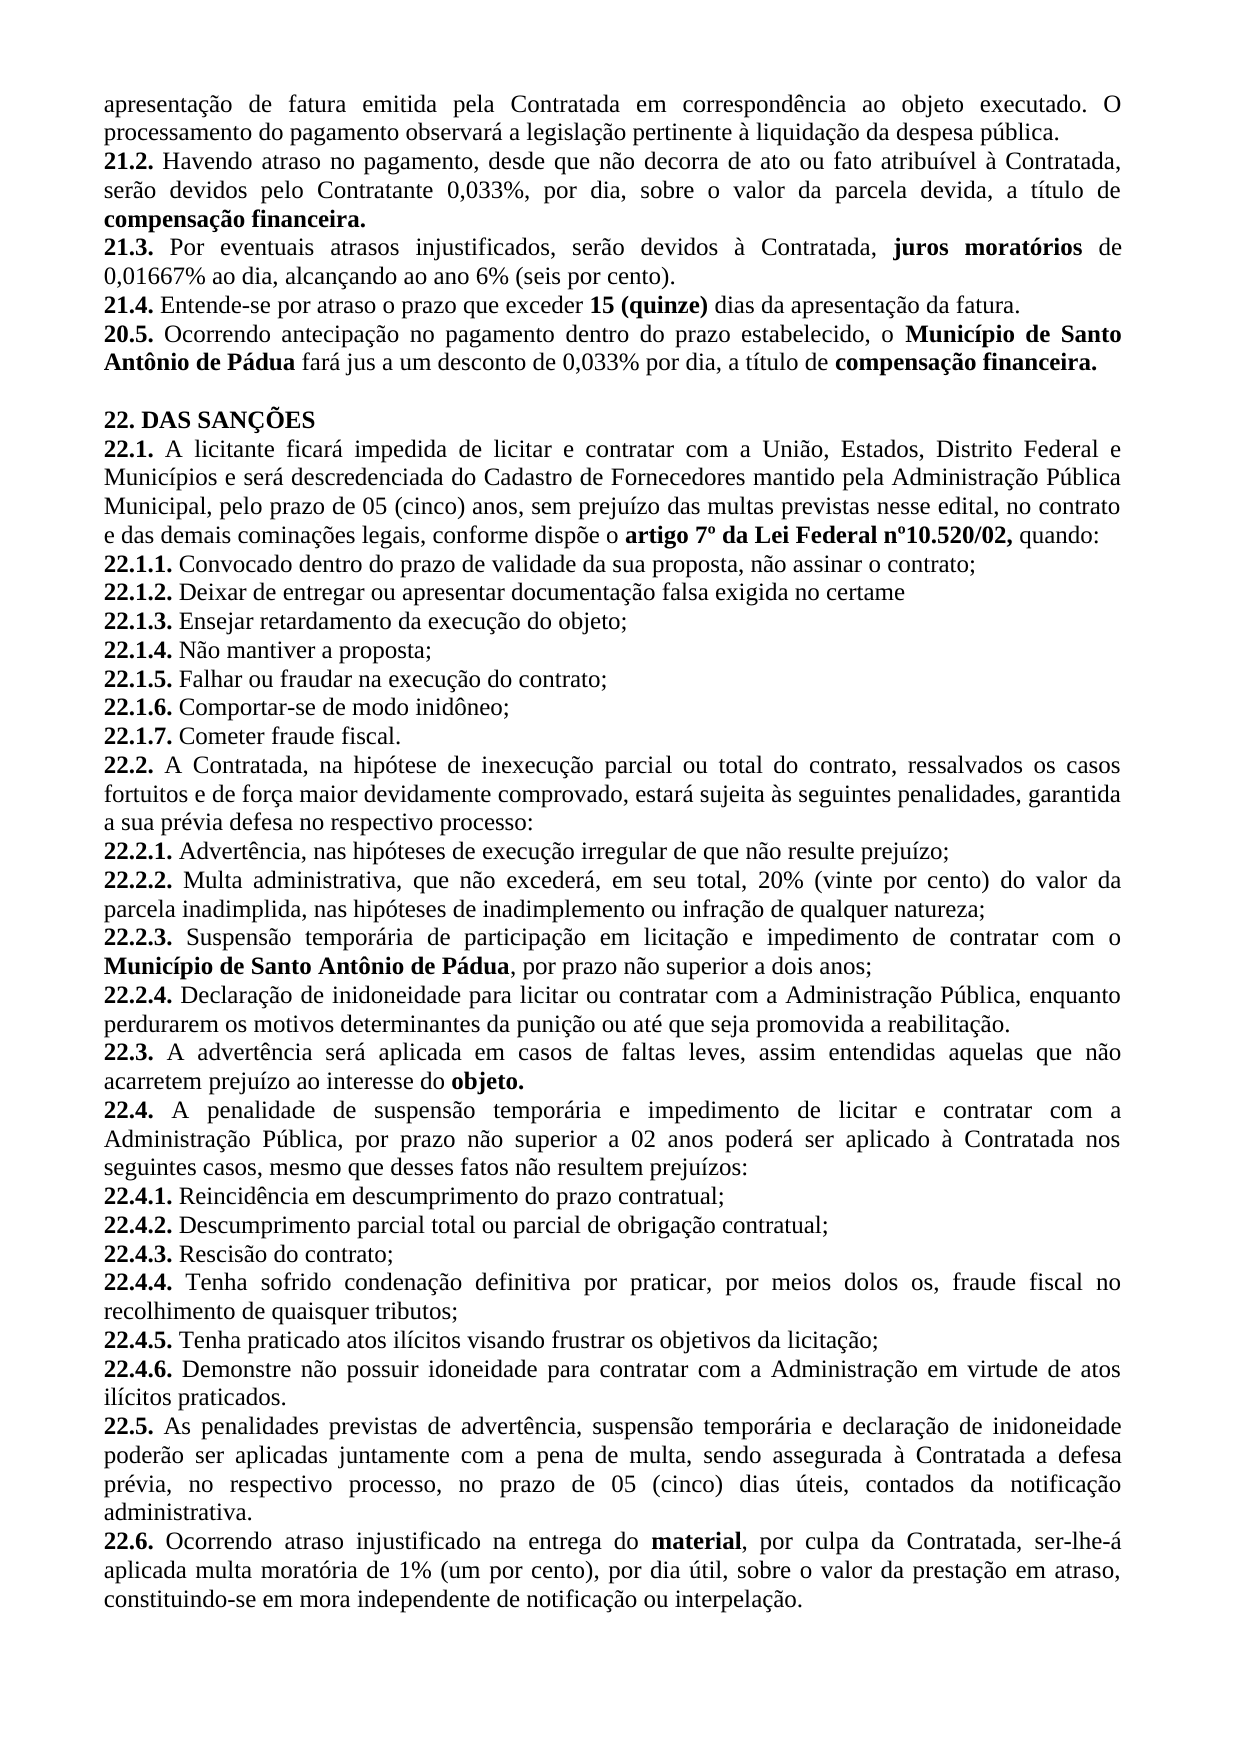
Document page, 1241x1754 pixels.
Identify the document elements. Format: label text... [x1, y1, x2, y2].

text 22.2.3. Suspensão temporária de participação em licitação e impedimento de contratar com o Município de Santo Antônio de Pádua, por prazo não superior a dois anos; [103, 922, 1122, 980]
text 21.2. Havendo atraso no pagamento, desde que não decorra de ato ou fato atribuível à Contratada, serão devidos pelo Contratante 0,033%, por dia, sobre o valor da parcela devida, a título de compensação financeira. [103, 146, 1122, 232]
text 22.1.6. Comportar-se de modo inidôneo; [103, 692, 1122, 721]
text 22.6. Ocorrendo atraso injustificado na entrega do material, por culpa da Contratada, ser-lhe-á aplicada multa moratória de 1% (um por cento), por dia útil, sobre o valor da prestação em atraso, constituindo-se em mora independente de notificação ou interpelação. [103, 1526, 1122, 1612]
text 22.2.4. Declaração de inidoneidade para licitar ou contratar com a Administração Pública, enquanto perdurarem os motivos determinantes da punição ou até que seja promovida a reabilitação. [103, 980, 1122, 1037]
text 22.2. A Contratada, na hipótese de inexecução parcial ou total do contrato, ressalvados os casos fortuitos e de força maior devidamente comprovado, estará sujeita às seguintes penalidades, garantida a sua prévia defesa no respectivo processo: [103, 750, 1122, 836]
text 22.4.5. Tenha praticado atos ilícitos visando frustrar os objetivos da licitação; [103, 1325, 1122, 1354]
text 22.1.3. Ensejar retardamento da execução do objeto; [103, 606, 1122, 635]
text 22.3. A advertência será aplicada em casos de faltas leves, assim entendidas aquelas que não acarretem prejuízo ao interesse do objeto. [103, 1037, 1122, 1095]
text 22.4.3. Rescisão do contrato; [103, 1239, 1122, 1267]
text 22.1. A licitante ficará impedida de licitar e contratar com a União, Estados, Distrito Federal e Municípios e será descredenciada do Cadastro de Fornecedores mantido pela Administração Pública Municipal, pelo prazo de 05 (cinco) anos, sem prejuízo das multas previstas nesse edital, no contrato e das demais cominações legais, conforme dispõe o artigo 7º da Lei Federal nº10.520/02, quando: [103, 434, 1122, 549]
text 22.1.4. Não mantiver a proposta; [103, 635, 1122, 664]
text 22.1.7. Cometer fraude fiscal. [103, 721, 1122, 750]
text 22. DAS SANÇÕES [103, 405, 1122, 434]
text 22.2.1. Advertência, nas hipóteses de execução irregular de que não resulte prejuízo; [103, 836, 1122, 865]
text 22.4. A penalidade de suspensão temporária e impedimento de licitar e contratar com a Administração Pública, por prazo não superior a 02 anos poderá ser aplicado à Contratada nos seguintes casos, mesmo que desses fatos não resultem prejuízos: [103, 1095, 1122, 1181]
text 20.5. Ocorrendo antecipação no pagamento dentro do prazo estabelecido, o Município de Santo Antônio de Pádua fará jus a um desconto de 0,033% por dia, a título de compensação financeira. [103, 319, 1122, 376]
text 22.4.1. Reincidência em descumprimento do prazo contratual; [103, 1181, 1122, 1210]
text 22.5. As penalidades previstas de advertência, suspensão temporária e declaração de inidoneidade poderão ser aplicadas juntamente com a pena de multa, sendo assegurada à Contratada a defesa prévia, no respectivo processo, no prazo de 05 (cinco) dias úteis, contados da notificação administrativa. [103, 1411, 1122, 1526]
text 22.1.2. Deixar de entregar ou apresentar documentação falsa exigida no certame [103, 577, 1122, 606]
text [103, 89, 1122, 146]
text 21.3. Por eventuais atrasos injustificados, serão devidos à Contratada, juros moratórios de 0,01667% ao dia, alcançando ao ano 6% (seis por cento). [103, 232, 1122, 290]
text 22.1.5. Falhar ou fraudar na execução do contrato; [103, 664, 1122, 692]
text 22.2.2. Multa administrativa, que não excederá, em seu total, 20% (vinte por cento) do valor da parcela inadimplida, nas hipóteses de inadimplemento ou infração de qualquer natureza; [103, 865, 1122, 922]
text 21.4. Entende-se por atraso o prazo que exceder 15 (quinze) dias da apresentação da fatura. [103, 290, 1122, 319]
text 22.1.1. Convocado dentro do prazo de validade da sua proposta, não assinar o contrato; [103, 549, 1122, 577]
text 22.4.6. Demonstre não possuir idoneidade para contratar com a Administração em virtude de atos ilícitos praticados. [103, 1354, 1122, 1411]
text 22.4.4. Tenha sofrido condenação definitiva por praticar, por meios dolos os, fraude fiscal no recolhimento de quaisquer tributos; [103, 1267, 1122, 1325]
text 22.4.2. Descumprimento parcial total ou parcial de obrigação contratual; [103, 1210, 1122, 1239]
